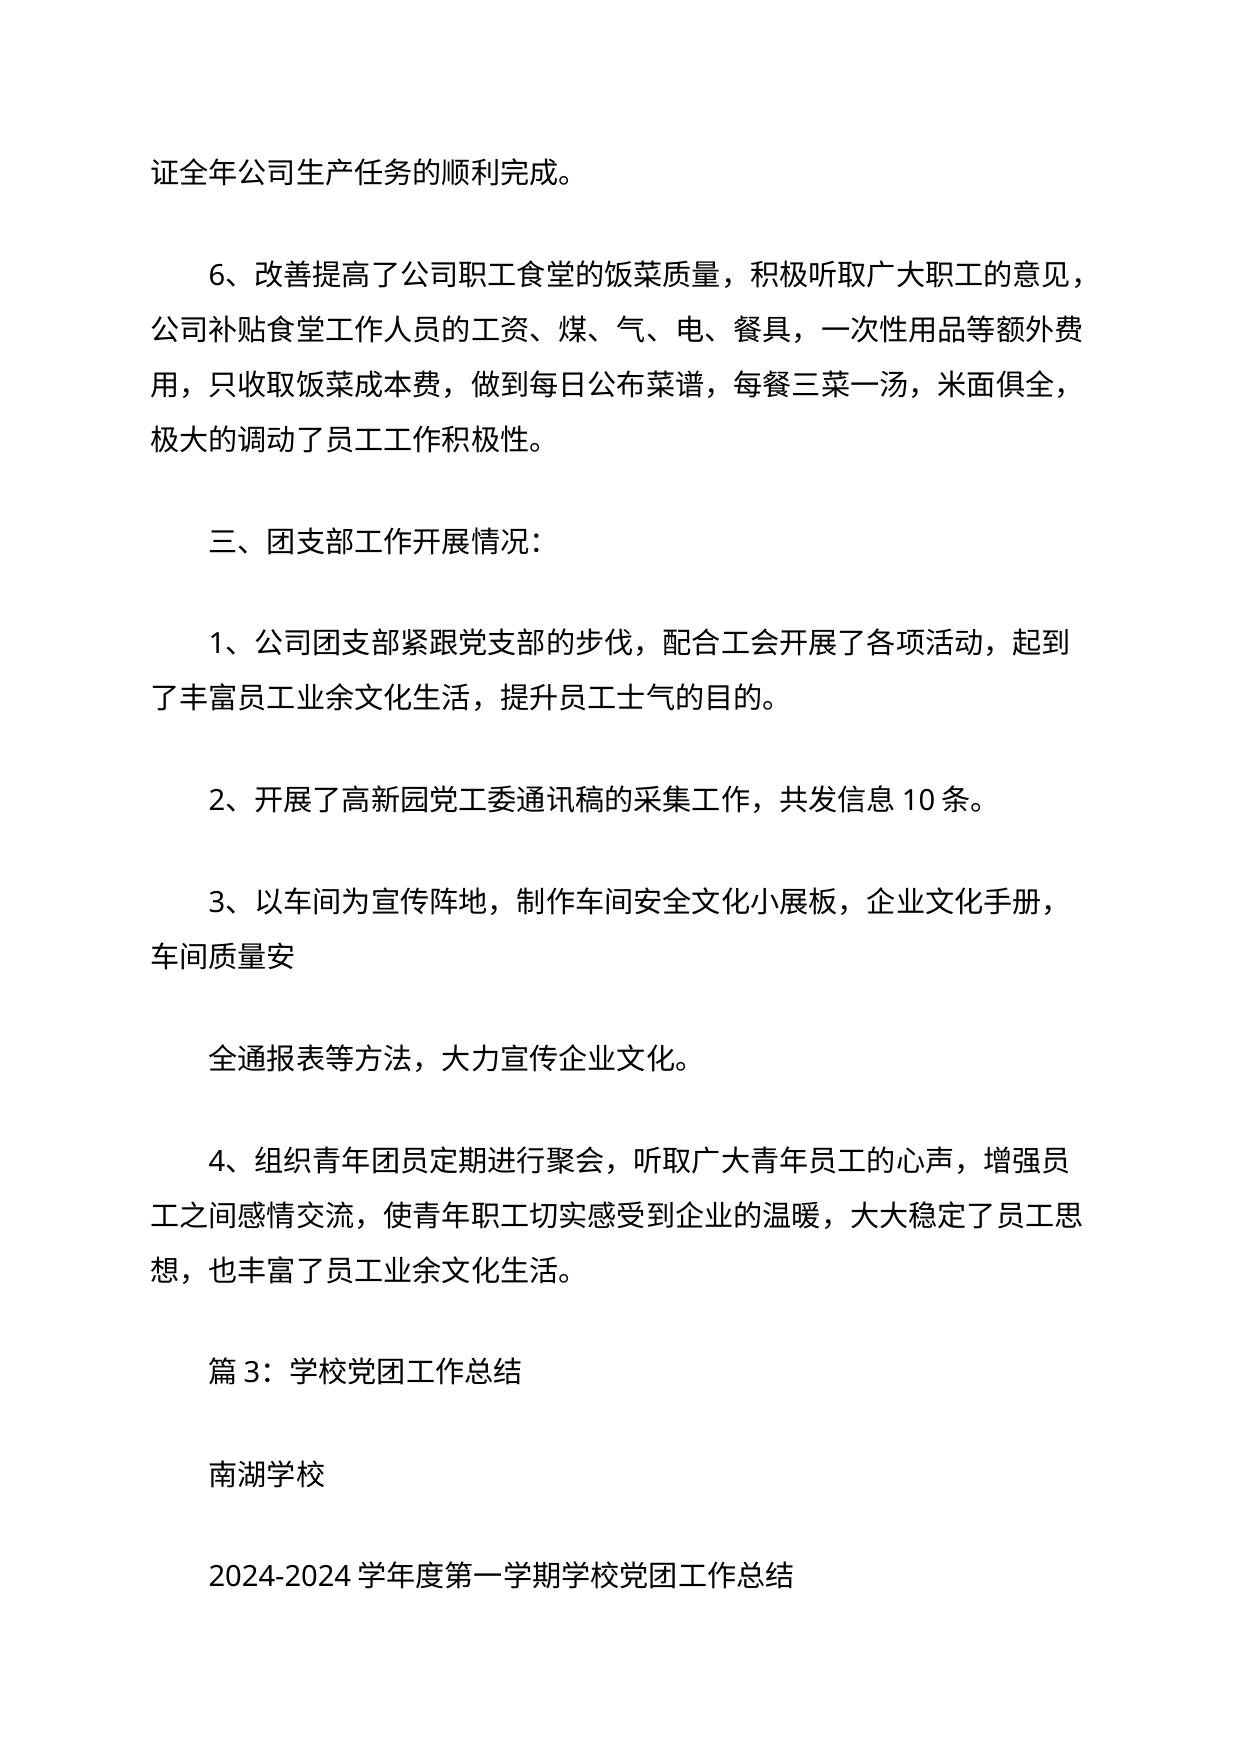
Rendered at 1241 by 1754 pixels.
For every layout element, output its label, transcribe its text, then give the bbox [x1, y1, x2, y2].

text 6、改善提高了公司职工食堂的饭菜质量，积极听取广大职工的意见，公司补贴食堂工作人员的工资、煤、气、电、餐具，一次性用品等额外费用，只收取饭菜成本费，做到每日公布菜谱，每餐三菜一汤，米面俱全，极大的调动了员工工作积极性。 [150, 252, 1090, 459]
text 全通报表等方法，大力宣传企业文化。 [150, 1036, 1090, 1078]
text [150, 150, 1090, 192]
text 南湖学校 [150, 1451, 1090, 1493]
text 4、组织青年团员定期进行聚会，听取广大青年员工的心声，增强员工之间感情交流，使青年职工切实感受到企业的温暖，大大稳定了员工思想，也丰富了员工业余文化生活。 [150, 1137, 1090, 1289]
text 三、团支部工作开展情况： [150, 518, 1090, 561]
text 篇3：学校党团工作总结 [150, 1349, 1090, 1391]
text 3、以车间为宣传阵地，制作车间安全文化小展板，企业文化手册，车间质量安 [150, 879, 1090, 976]
text 2、开展了高新园党工委通讯稿的采集工作，共发信息10条。 [150, 777, 1090, 819]
text 1、公司团支部紧跟党支部的步伐，配合工会开展了各项活动，起到了丰富员工业余文化生活，提升员工士气的目的。 [150, 620, 1090, 717]
text 2024-2024学年度第一学期学校党团工作总结 [150, 1553, 1090, 1595]
